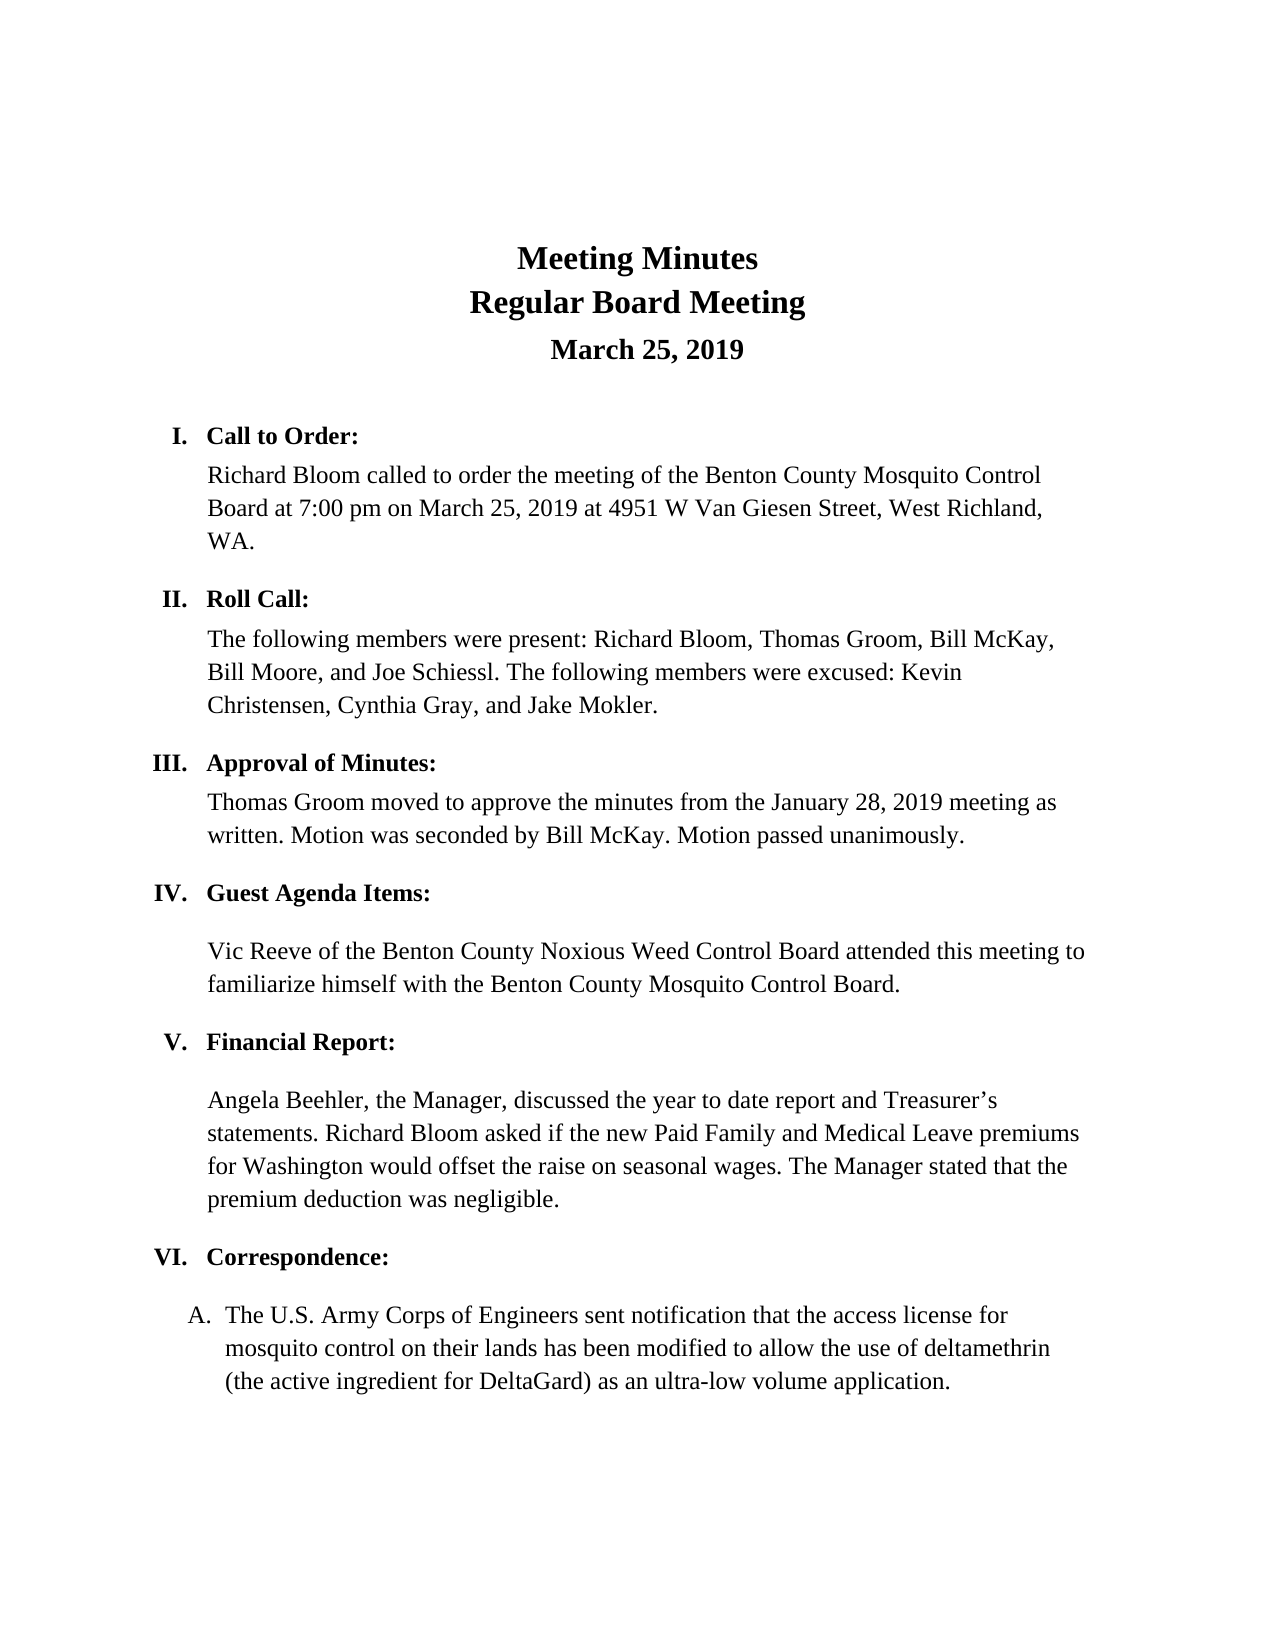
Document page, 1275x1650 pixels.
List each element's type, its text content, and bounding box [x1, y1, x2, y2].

list The U.S. Army Corps of Engineers sent notification that the access license for mosquito control on their lands has been modified to allow the use of deltamethrin (the active ingredient for DeltaGard) as an ultra-low volume application. [187, 1300, 1087, 1395]
text Richard Bloom called to order the meeting of the Benton County Mosquito Control Board at on at 4951 W Van Giesen Street, West Richland, WA. [207, 460, 1087, 555]
list Approval of Minutes: [187, 748, 1087, 776]
list Financial Report: [187, 1027, 1087, 1056]
list Call to Order: [187, 421, 1087, 450]
list Correspondence: [187, 1242, 1087, 1271]
text Thomas Groom moved to approve the minutes from the January 28, 2019 meeting as written. Motion was seconded by Bill McKay. Motion passed unanimously. [207, 787, 1087, 849]
list Guest Agenda Items: [187, 878, 1087, 907]
subtitle Meeting Minutes Regular Board Meeting [187, 150, 1087, 321]
list Roll Call: [187, 584, 1087, 613]
text March 25, 2019 [207, 332, 1087, 366]
list Angela Beehler, the Manager, discussed the year to date report and Treasurer’s statements. Richard Bloom asked if the new Paid Family and Medical Leave premiums for Washington would offset the raise on seasonal wages. The Manager stated that the premium deduction was negligible. [207, 1085, 1087, 1213]
list Vic Reeve of the Benton County Noxious Weed Control Board attended this meeting to familiarize himself with the Benton County Mosquito Control Board. [207, 936, 1087, 998]
text The following members were present: Richard Bloom, Thomas Groom, Bill McKay, Bill Moore, and Joe Schiessl. The following members were excused: Kevin Christensen, Cynthia Gray, and Jake Mokler. [207, 624, 1087, 718]
